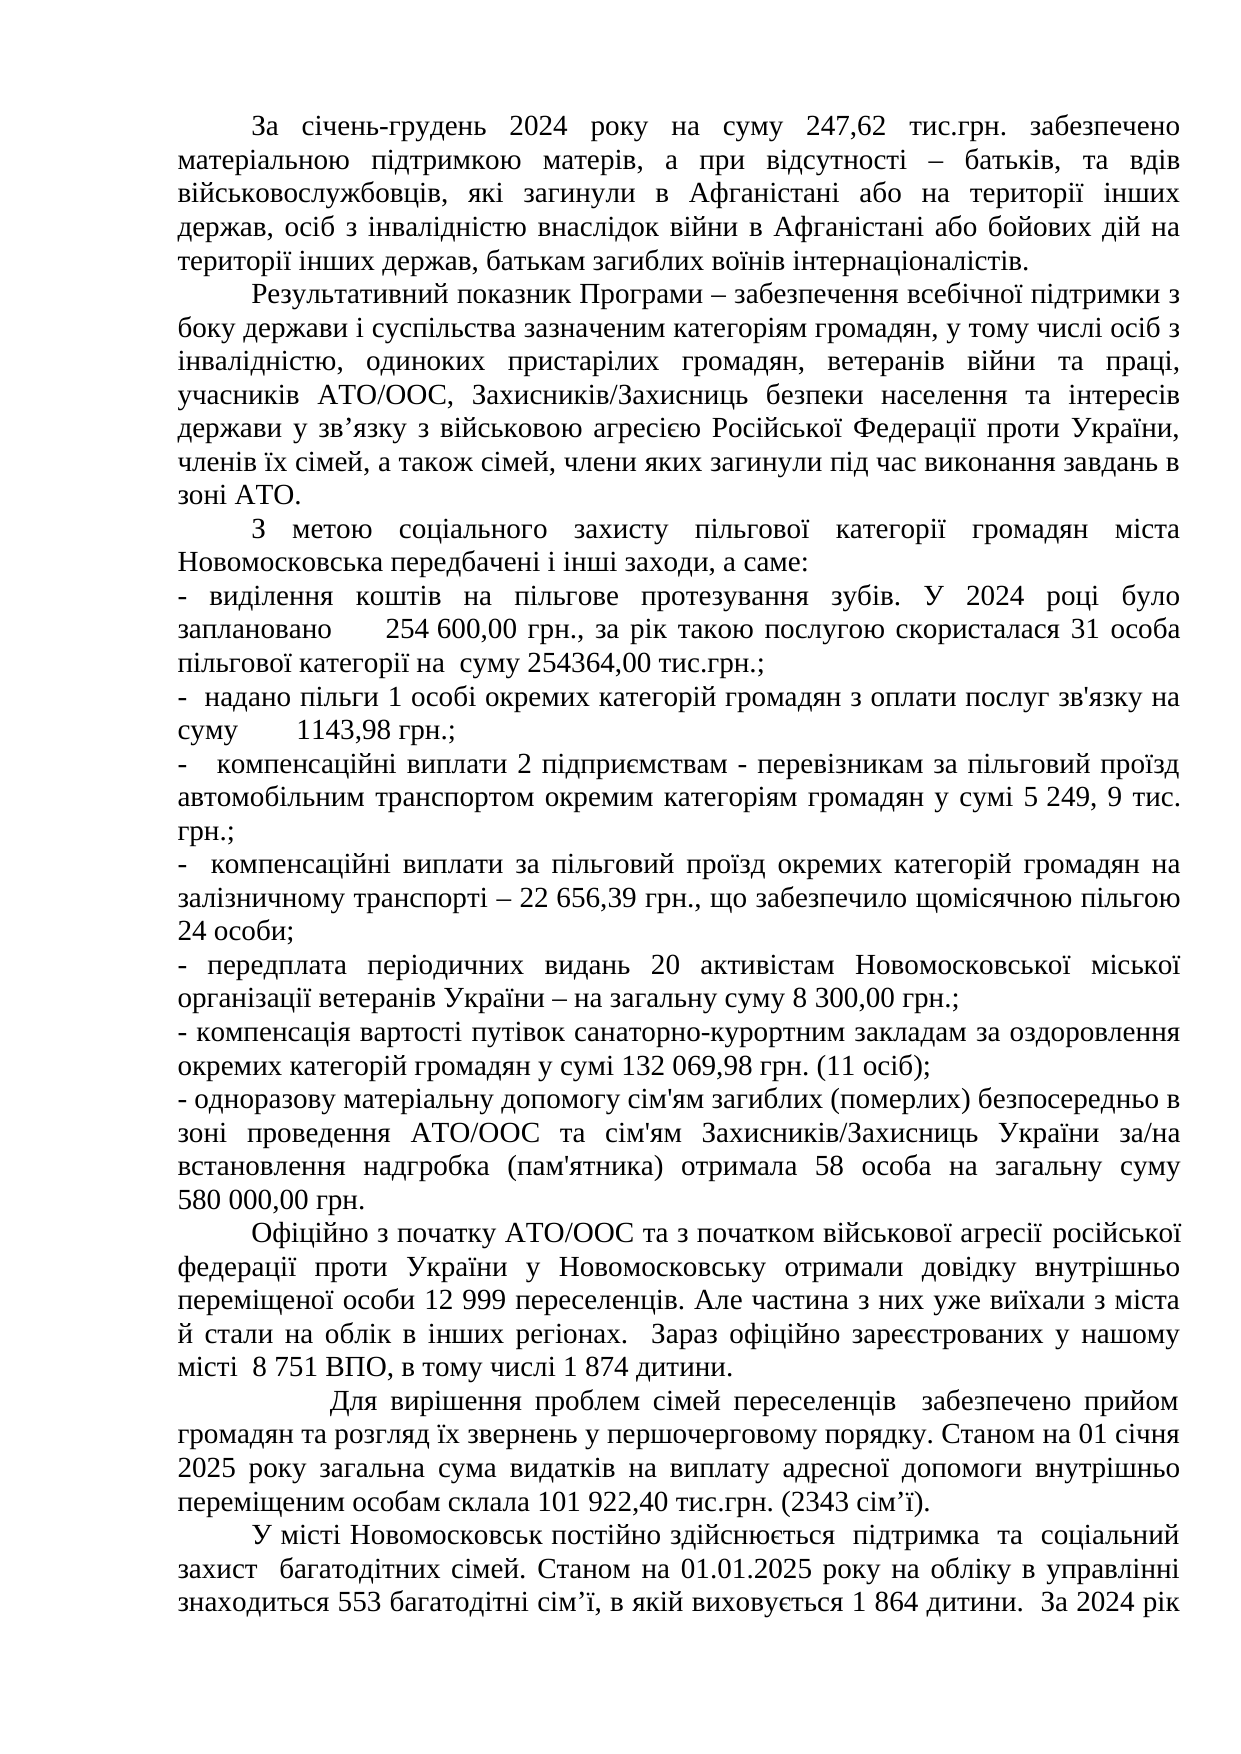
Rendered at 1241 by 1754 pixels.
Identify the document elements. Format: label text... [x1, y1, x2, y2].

text - виділення коштів на пільгове протезування зубів. У 2024 році було заплановано 254 600,00 грн., за рік такою послугою скористалася 31 особа пільгової категорії на суму 254364,00 тис.грн.; [177, 578, 1181, 679]
text - передплата періодичних видань 20 активістам Новомосковської міської організації ветеранів України – на загальну суму 8 300,00 грн.; [177, 947, 1181, 1014]
text Для вирішення проблем сімей переселенців забезпечено прийом громадян та розгляд їх звернень у першочерговому порядку. Станом на 01 січня 2025 року загальна сума видатків на виплату адресної допомоги внутрішньо переміщеним особам склала 101 922,40 тис.грн. (2343 сім’ї). [177, 1383, 1181, 1517]
text - компенсація вартості путівок санаторно-курортним закладам за оздоровлення окремих категорій громадян у сумі 132 069,98 грн. (11 осіб); [177, 1014, 1181, 1081]
text - надано пільги 1 особі окремих категорій громадян з оплати послуг зв'язку на суму 1143,98 грн.; [177, 679, 1181, 746]
text - компенсаційні виплати за пільговий проїзд окремих категорій громадян на залізничному транспорті – 22 656,39 грн., що забезпечило щомісячною пільгою 24 особи; [177, 846, 1181, 947]
text - компенсаційні виплати 2 підприємствам - перевізникам за пільговий проїзд автомобільним транспортом окремим категоріям громадян у сумі 5 249, 9 тис. грн.; [177, 746, 1181, 846]
text За січень-грудень 2024 року на суму 247,62 тис.грн. забезпечено матеріальною підтримкою матерів, а при відсутності – батьків, та вдів військовослужбовців, які загинули в Афганістані або на території інших держав, осіб з інвалідністю внаслідок війни в Афганістані або бойових дій на території інших держав, батькам загиблих воїнів інтернаціоналістів. [177, 108, 1181, 276]
text Офіційно з початку АТО/ООС та з початком військової агресії російської федерації проти України у Новомосковську отримали довідку внутрішньо переміщеної особи 12 999 переселенців. Але частина з них уже виїхали з міста й стали на облік в інших регіонах. Зараз офіційно зареєстрованих у нашому місті 8 751 ВПО, в тому числі 1 874 дитини. [177, 1215, 1181, 1383]
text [177, 1517, 1181, 1618]
text З метою соціального захисту пільгової категорії громадян міста Новомосковська передбачені і інші заходи, а саме: [177, 511, 1181, 578]
text - одноразову матеріальну допомогу сім'ям загиблих (померлих) безпосередньо в зоні проведення АТО/ООС та сім'ям Захисників/Захисниць України за/на встановлення надгробка (пам'ятника) отримала 58 особа на загальну суму 580 000,00 грн. [177, 1081, 1181, 1215]
text Результативний показник Програми – забезпечення всебічної підтримки з боку держави і суспільства зазначеним категоріям громадян, у тому числі осіб з інвалідністю, одиноких пристарілих громадян, ветеранів війни та праці, учасників АТО/ООС, Захисників/Захисниць безпеки населення та інтересів держави у зв’язку з військовою агресією Російської Федерації проти України, членів їх сімей, а також сімей, члени яких загинули під час виконання завдань в зоні АТО. [177, 276, 1181, 511]
